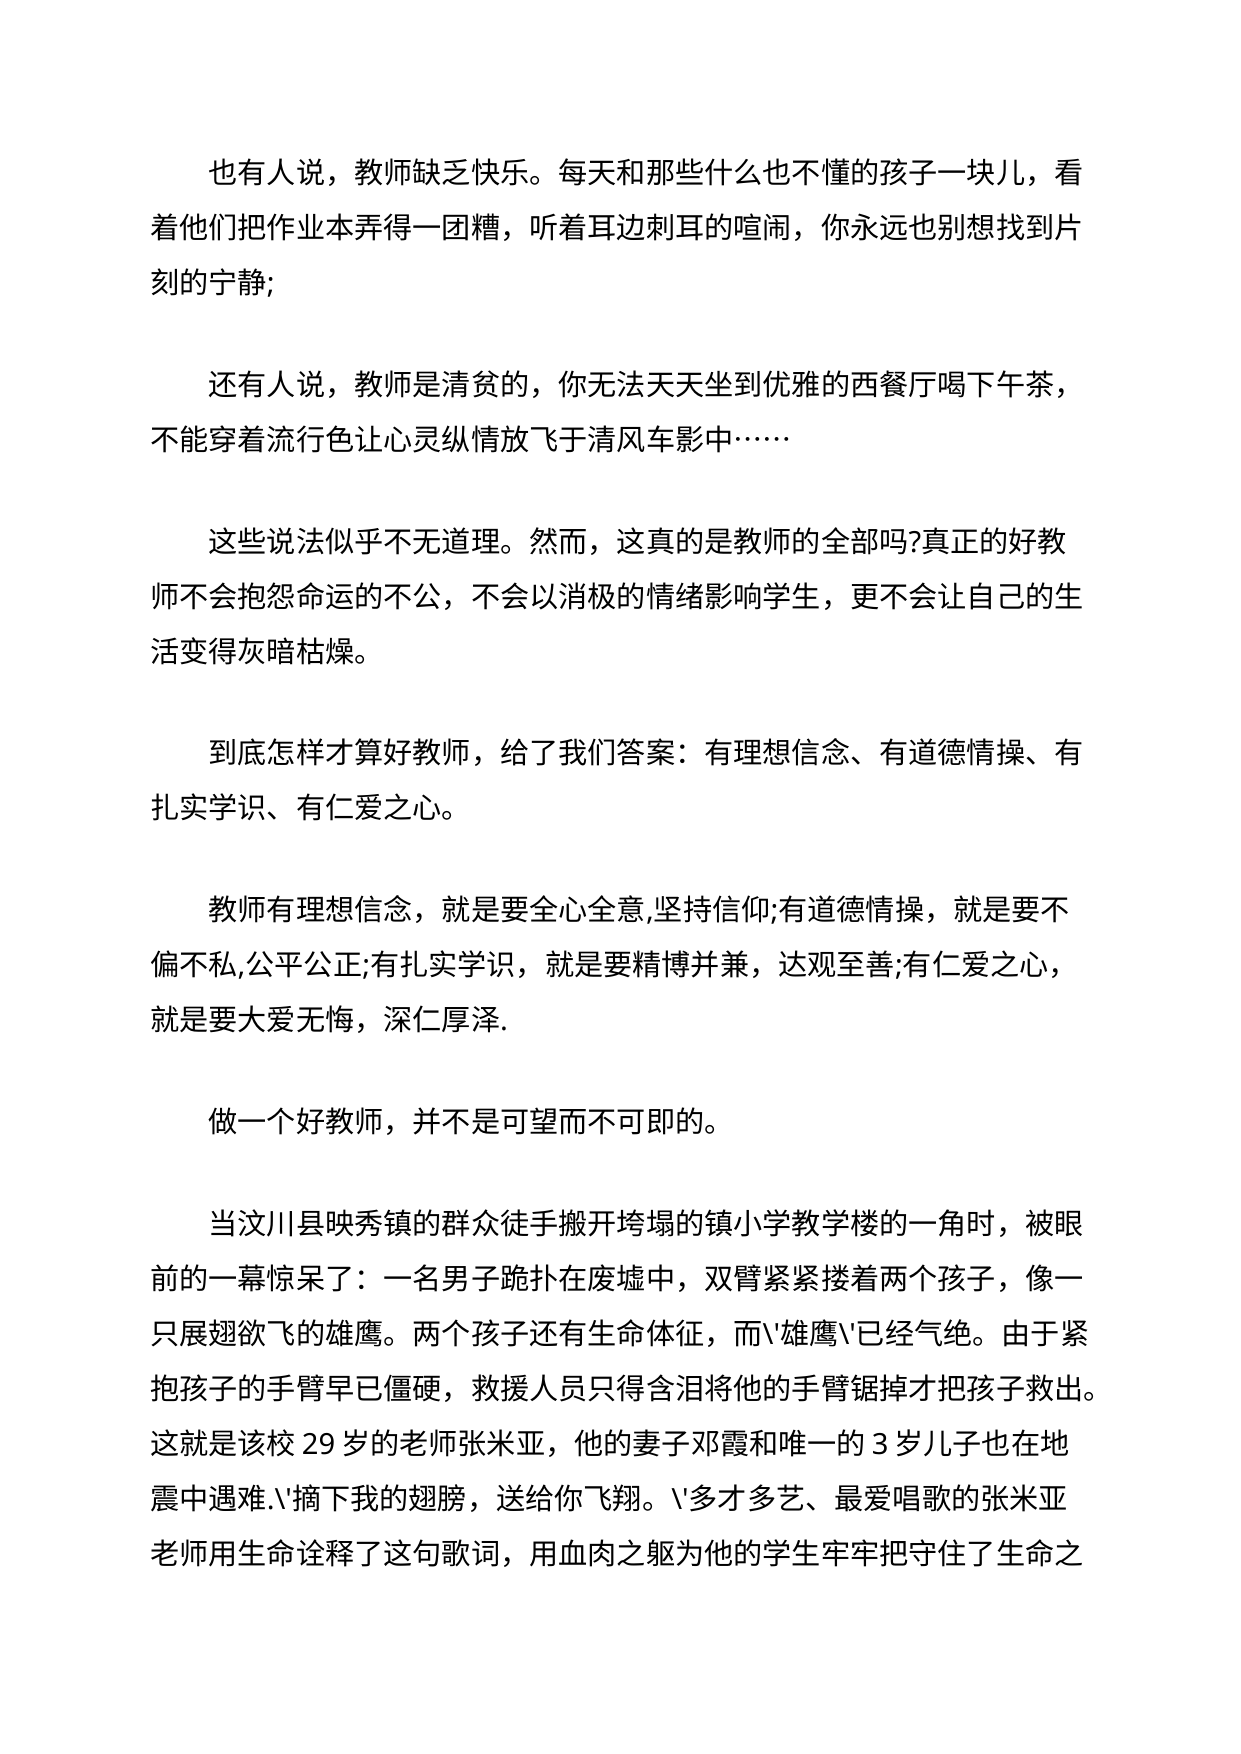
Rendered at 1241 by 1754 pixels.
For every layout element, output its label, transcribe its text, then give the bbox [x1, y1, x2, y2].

text 到底怎样才算好教师，给了我们答案：有理想信念、有道德情操、有扎实学识、有仁爱之心。 [150, 730, 1090, 827]
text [150, 1201, 1090, 1572]
text 这些说法似乎不无道理。然而，这真的是教师的全部吗?真正的好教师不会抱怨命运的不公，不会以消极的情绪影响学生，更不会让自己的生活变得灰暗枯燥。 [150, 518, 1090, 671]
text 也有人说，教师缺乏快乐。每天和那些什么也不懂的孩子一块儿，看着他们把作业本弄得一团糟，听着耳边刺耳的喧闹，你永远也别想找到片刻的宁静; [150, 150, 1090, 302]
text 教师有理想信念，就是要全心全意,坚持信仰;有道德情操，就是要不偏不私,公平公正;有扎实学识，就是要精博并兼，达观至善;有仁爱之心，就是要大爱无悔，深仁厚泽. [150, 887, 1090, 1039]
text 做一个好教师，并不是可望而不可即的。 [150, 1099, 1090, 1141]
text 还有人说，教师是清贫的，你无法天天坐到优雅的西餐厅喝下午茶，不能穿着流行色让心灵纵情放飞于清风车影中…… [150, 362, 1090, 459]
